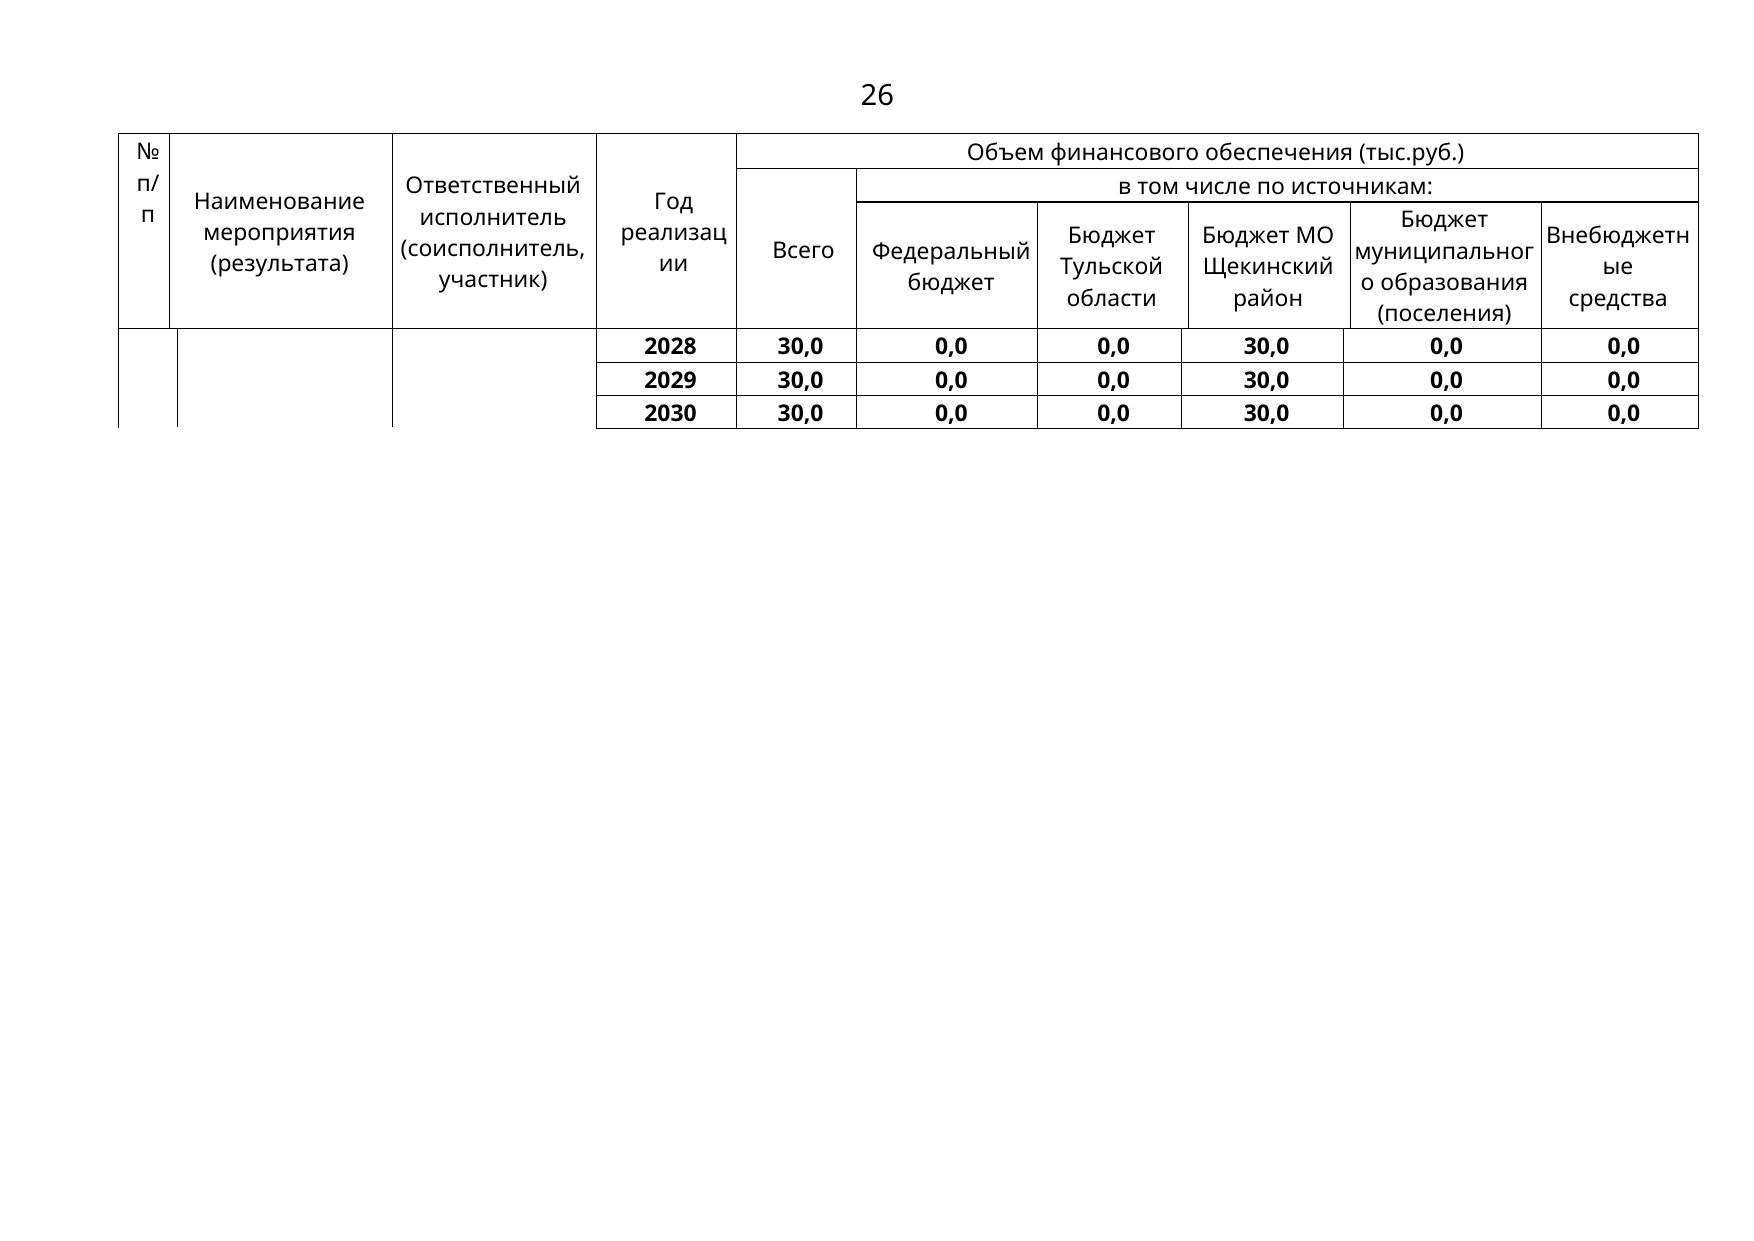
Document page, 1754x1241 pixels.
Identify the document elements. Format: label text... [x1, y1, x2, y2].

table_cell Всего [737, 169, 856, 328]
table_cell 0,0 [1038, 329, 1181, 362]
table_cell в том числе по источникам: [857, 169, 1698, 201]
table_cell 0,0 [1344, 363, 1541, 395]
table_cell 2029 [597, 363, 736, 395]
table_cell Федеральный бюджет [857, 203, 1037, 328]
table_header Наименование мероприятия (результата) [170, 134, 392, 328]
table_cell 2028 [597, 329, 736, 362]
table_header Год реализации [597, 134, 736, 328]
table_cell 30,0 [1182, 363, 1343, 395]
table_cell 0,0 [1542, 363, 1698, 395]
table_cell 30,0 [1182, 329, 1343, 362]
table_header Ответственный исполнитель (соисполнитель, участник) [393, 134, 596, 328]
table_cell Внебюджетные средства [1542, 203, 1698, 328]
table_cell Бюджет МО Щекинский район [1189, 203, 1350, 328]
table_cell 0,0 [1542, 396, 1698, 428]
table_cell 0,0 [857, 363, 1037, 395]
table_cell 30,0 [1182, 396, 1343, 428]
table_cell Бюджет Тульской области [1038, 203, 1188, 328]
table_cell 30,0 [737, 363, 856, 395]
table_cell Бюджет муниципального образования (поселения) [1351, 203, 1541, 328]
table_cell 0,0 [1038, 396, 1181, 428]
table_cell 0,0 [1542, 329, 1698, 362]
table_header № п/п [119, 134, 169, 328]
table_cell 0,0 [1344, 329, 1541, 362]
table_cell 0,0 [857, 329, 1037, 362]
table_cell 0,0 [1038, 363, 1181, 395]
table_cell 30,0 [737, 396, 856, 428]
table_header Объем финансового обеспечения (тыс.руб.) [737, 134, 1698, 168]
table_cell 0,0 [1344, 396, 1541, 428]
table_cell 30,0 [737, 329, 856, 362]
table_cell 2030 [597, 396, 736, 428]
table_cell 0,0 [857, 396, 1037, 428]
